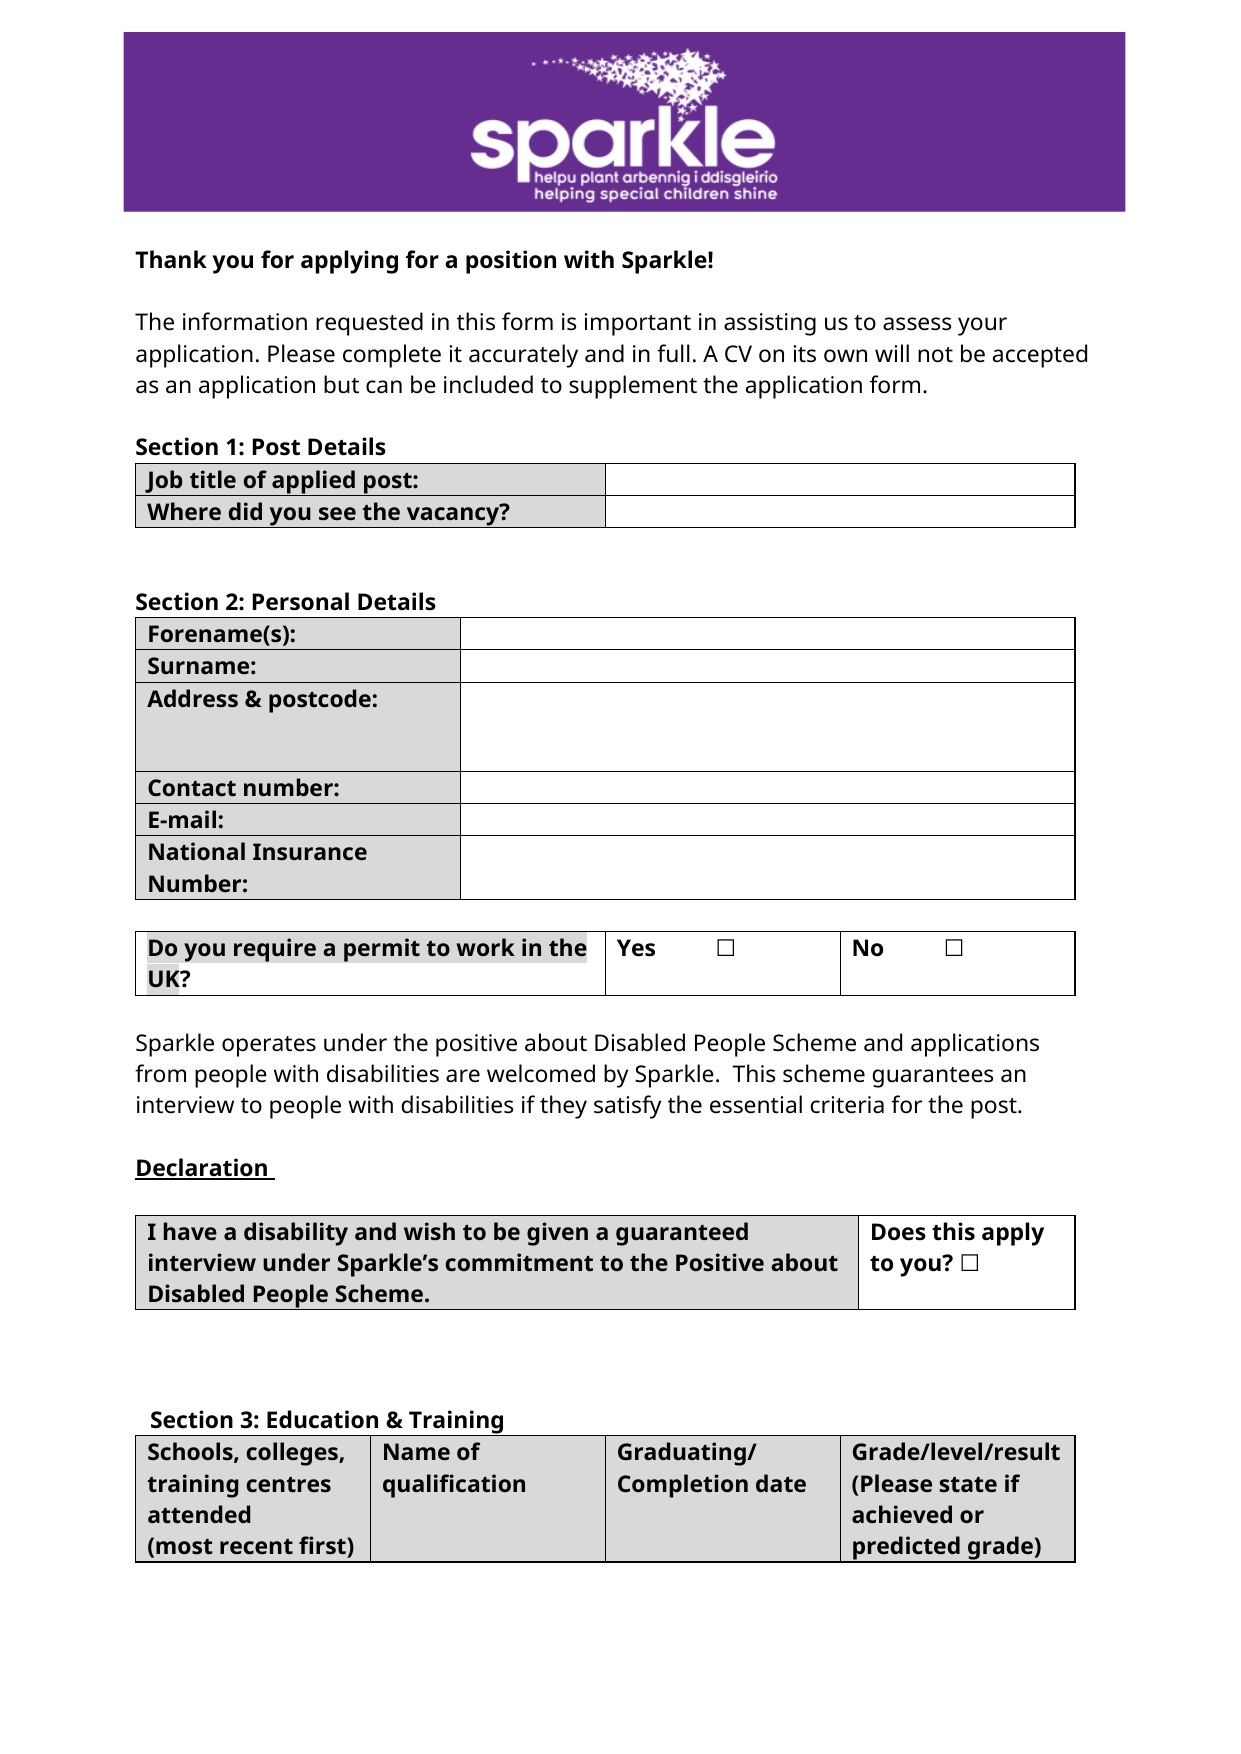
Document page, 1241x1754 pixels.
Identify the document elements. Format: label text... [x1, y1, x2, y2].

table_header Do you require a permit to work in the UK? [136, 932, 605, 995]
table_cell [461, 836, 1074, 899]
table_header Schools, colleges, training centres attended (most recent first) [136, 1436, 370, 1561]
picture [123, 32, 1128, 213]
text Declaration [135, 1152, 1090, 1183]
table_header [461, 618, 1074, 649]
table_cell Address & postcode: [136, 683, 460, 771]
text The information requested in this form is important in assisting us to assess your application. Please complete it accurately and in full. A CV on its own will not be accepted as an application but can be included to supplement the application form. [135, 306, 1090, 400]
text Sparkle operates under the positive about Disabled People Scheme and applications from people with disabilities are welcomed by Sparkle. This scheme guarantees an interview to people with disabilities if they satisfy the essential criteria for the post. [135, 1027, 1090, 1121]
table_header Yes [606, 932, 840, 995]
table_header Grade/level/result (Please state if achieved or predicted grade) [841, 1436, 1074, 1561]
text Section 1: Post Details [135, 431, 1090, 462]
table_cell Where did you see the vacancy? [136, 496, 605, 527]
table_cell [461, 804, 1074, 835]
table_cell Surname: [136, 650, 460, 682]
table_header [606, 464, 1074, 495]
table_header I have a disability and wish to be given a guaranteed interview under Sparkle’s commitment to the Positive about Disabled People Scheme. [136, 1216, 858, 1309]
table_cell [606, 496, 1074, 527]
table_cell [461, 772, 1074, 803]
table_header Does this apply to you? [859, 1216, 1074, 1309]
text Section 3: Education & Training [150, 1404, 1090, 1435]
table_header Forename(s): [136, 618, 460, 649]
table_cell [461, 683, 1074, 771]
table_header Graduating/ Completion date [606, 1436, 840, 1561]
table_header Job title of applied post: [136, 464, 605, 495]
table_cell National Insurance Number: [136, 836, 460, 899]
table_cell E-mail: [136, 804, 460, 835]
text Thank you for applying for a position with Sparkle! [135, 244, 1090, 275]
table_cell Contact number: [136, 772, 460, 803]
table_cell [461, 650, 1074, 682]
table_header Name of qualification [371, 1436, 605, 1561]
text Section 2: Personal Details [135, 586, 1090, 617]
table_header No [841, 932, 1074, 995]
